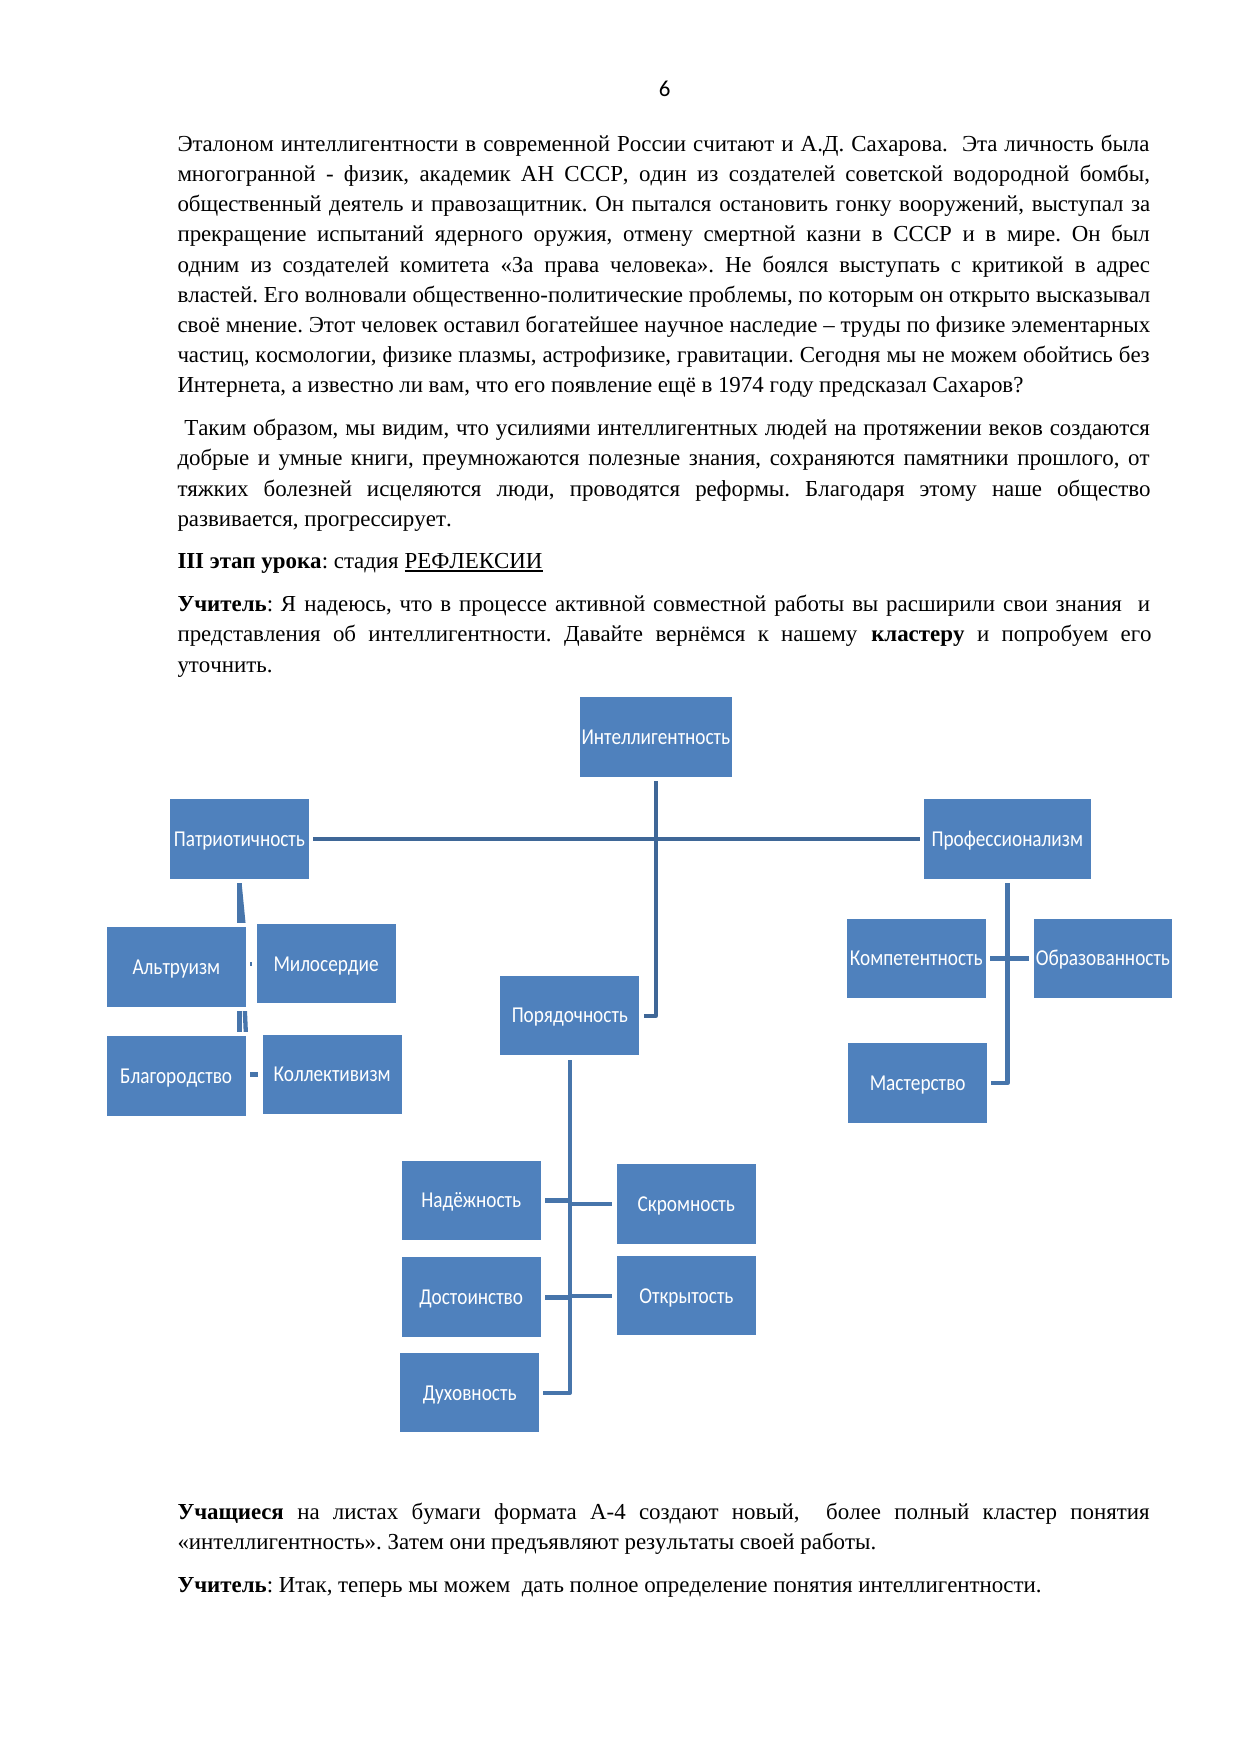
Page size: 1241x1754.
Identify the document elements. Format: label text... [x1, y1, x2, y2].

text Эталоном интеллигентности в современной России считают и А.Д. Сахарова. Эта личность была многогранной - физик, академик АН СССР, один из создателей советской водородной бомбы, общественный деятель и правозащитник. Он пытался остановить гонку вооружений, выступал за прекращение испытаний ядерного оружия, отмену смертной казни в СССР и в мире. Он был одним из создателей комитета «За права человека». Не боялся выступать с критикой в адрес властей. Его волновали общественно-политические проблемы, по которым он открыто высказывал своё мнение. Этот человек оставил богатейшее научное наследие – труды по физике элементарных частиц, космологии, физике плазмы, астрофизике, гравитации. Сегодня мы не можем обойтись без Интернета, а известно ли вам, что его появление ещё в 1974 году предсказал Сахаров? [177, 130, 1152, 398]
text Таким образом, мы видим, что усилиями интеллигентных людей на протяжении веков создаются добрые и умные книги, преумножаются полезные знания, сохраняются памятники прошлого, от тяжких болезней исцеляются люди, проводятся реформы. Благодаря этому наше общество развивается, прогрессирует. [177, 414, 1152, 531]
text III этап урока: стадия РЕФЛЕКСИИ [177, 547, 1152, 574]
text Учитель: Я надеюсь, что в процессе активной совместной работы вы расширили свои знания и представления об интеллигентности. Давайте вернёмся к нашему кластеру и попробуем его уточнить. [177, 590, 1152, 677]
text Учитель: Итак, теперь мы можем дать полное определение понятия интеллигентности. [177, 1571, 1152, 1597]
text Учащиеся на листах бумаги формата А-4 создают новый, более полный кластер понятия «интеллигентность». Затем они предъявляют результаты своей работы. [177, 1498, 1152, 1555]
